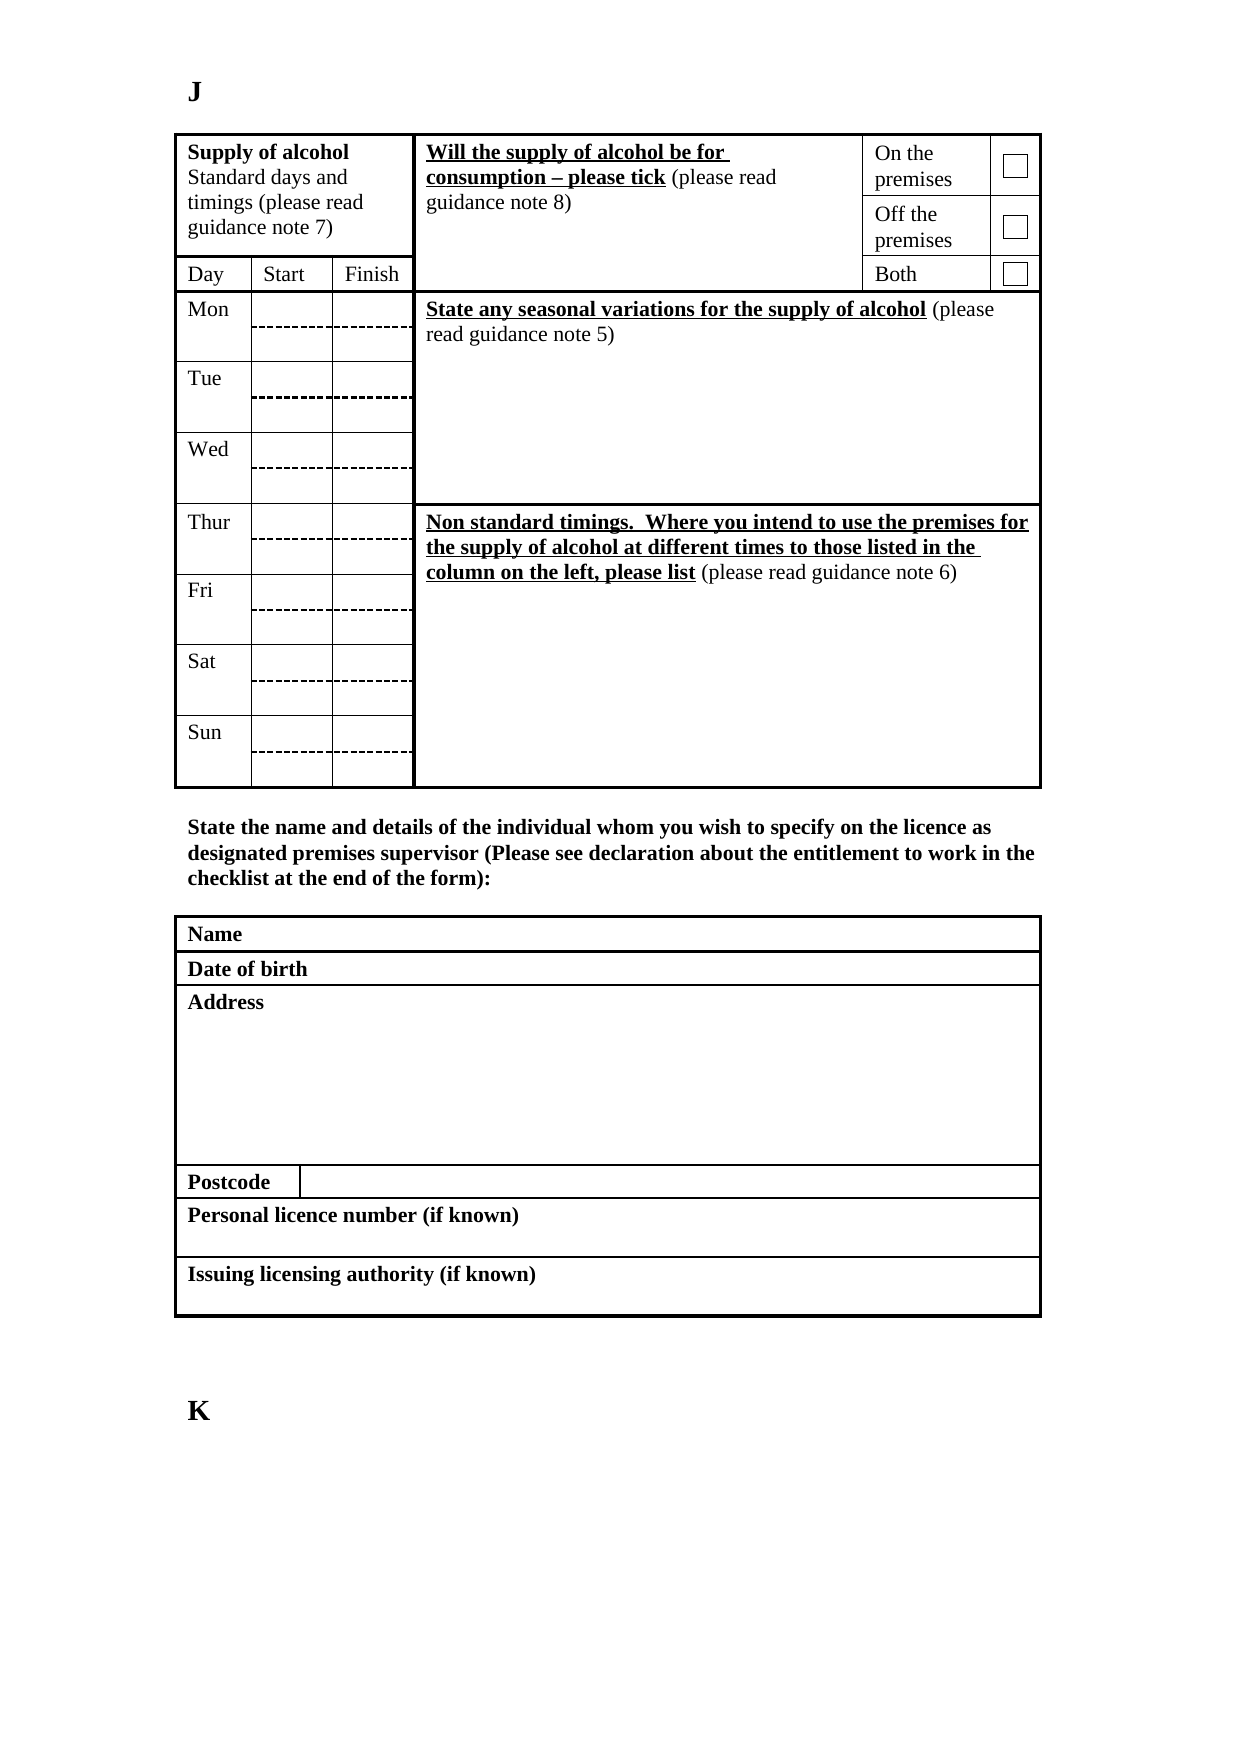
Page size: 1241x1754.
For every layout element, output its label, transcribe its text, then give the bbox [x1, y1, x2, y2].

table_cell Wed [177, 433, 251, 503]
text State the name and details of the individual whom you wish to specify on the licence as designated premises supervisor (Please see declaration about the entitlement to work in the checklist at the end of the form): [187, 814, 1053, 890]
table_cell [252, 609, 332, 644]
table_cell [252, 326, 332, 361]
table_cell Day [177, 258, 251, 290]
table_cell [252, 751, 332, 786]
table_cell Personal licence number (if known) [177, 1199, 1039, 1256]
table_cell [333, 326, 412, 361]
table_cell Postcode [177, 1166, 299, 1197]
table_header Name [177, 918, 1039, 949]
table_cell Off the premises [863, 196, 990, 255]
table_cell Thur [177, 504, 251, 573]
table_cell [333, 467, 412, 503]
table_cell Non standard timings. Where you intend to use the premises for the supply of alcohol at different times to those listed in the column on the left, please list (please read guidance note 6) [416, 506, 1039, 786]
table_cell [333, 645, 412, 680]
table_cell [252, 538, 332, 573]
table_header Will the supply of alcohol be for consumption – please tick (please read guidance note 8) [416, 136, 862, 290]
table_cell [252, 433, 332, 467]
table_cell [333, 293, 412, 326]
table_cell [301, 1166, 1039, 1197]
table_cell [333, 751, 412, 786]
table_cell Start [252, 258, 332, 290]
table_cell [333, 433, 412, 467]
table_cell [991, 196, 1039, 255]
table_cell [252, 396, 332, 432]
text K [187, 1393, 1053, 1427]
table_cell [333, 396, 412, 432]
table_cell Sat [177, 645, 251, 715]
table_cell [252, 680, 332, 715]
table_cell [252, 504, 332, 538]
table_cell Address [177, 986, 1039, 1164]
table_cell [333, 575, 412, 609]
table_header Supply of alcohol Standard days and timings (please read guidance note 7) [177, 136, 412, 255]
text J [187, 74, 1053, 107]
table_cell [333, 362, 412, 396]
table_cell Mon [177, 293, 251, 361]
table_cell Fri [177, 575, 251, 644]
table_cell Sun [177, 716, 251, 786]
table_cell [333, 716, 412, 751]
table_cell Date of birth [177, 953, 1039, 984]
table_cell [252, 293, 332, 326]
table_cell [252, 645, 332, 680]
table_cell [252, 467, 332, 503]
table_cell Finish [333, 258, 412, 290]
table_cell Tue [177, 362, 251, 432]
table_cell [252, 716, 332, 751]
table_cell State any seasonal variations for the supply of alcohol (please read guidance note 5) [416, 293, 1039, 503]
table_cell [333, 609, 412, 644]
table_cell [252, 362, 332, 396]
table_cell [333, 680, 412, 715]
table_cell [252, 575, 332, 609]
table_header [991, 136, 1039, 195]
table_cell [333, 538, 412, 573]
table_cell [333, 504, 412, 538]
table_header On the premises [863, 136, 990, 195]
table_cell Issuing licensing authority (if known) [177, 1258, 1039, 1314]
table_cell [991, 256, 1039, 290]
table_cell Both [863, 256, 990, 290]
